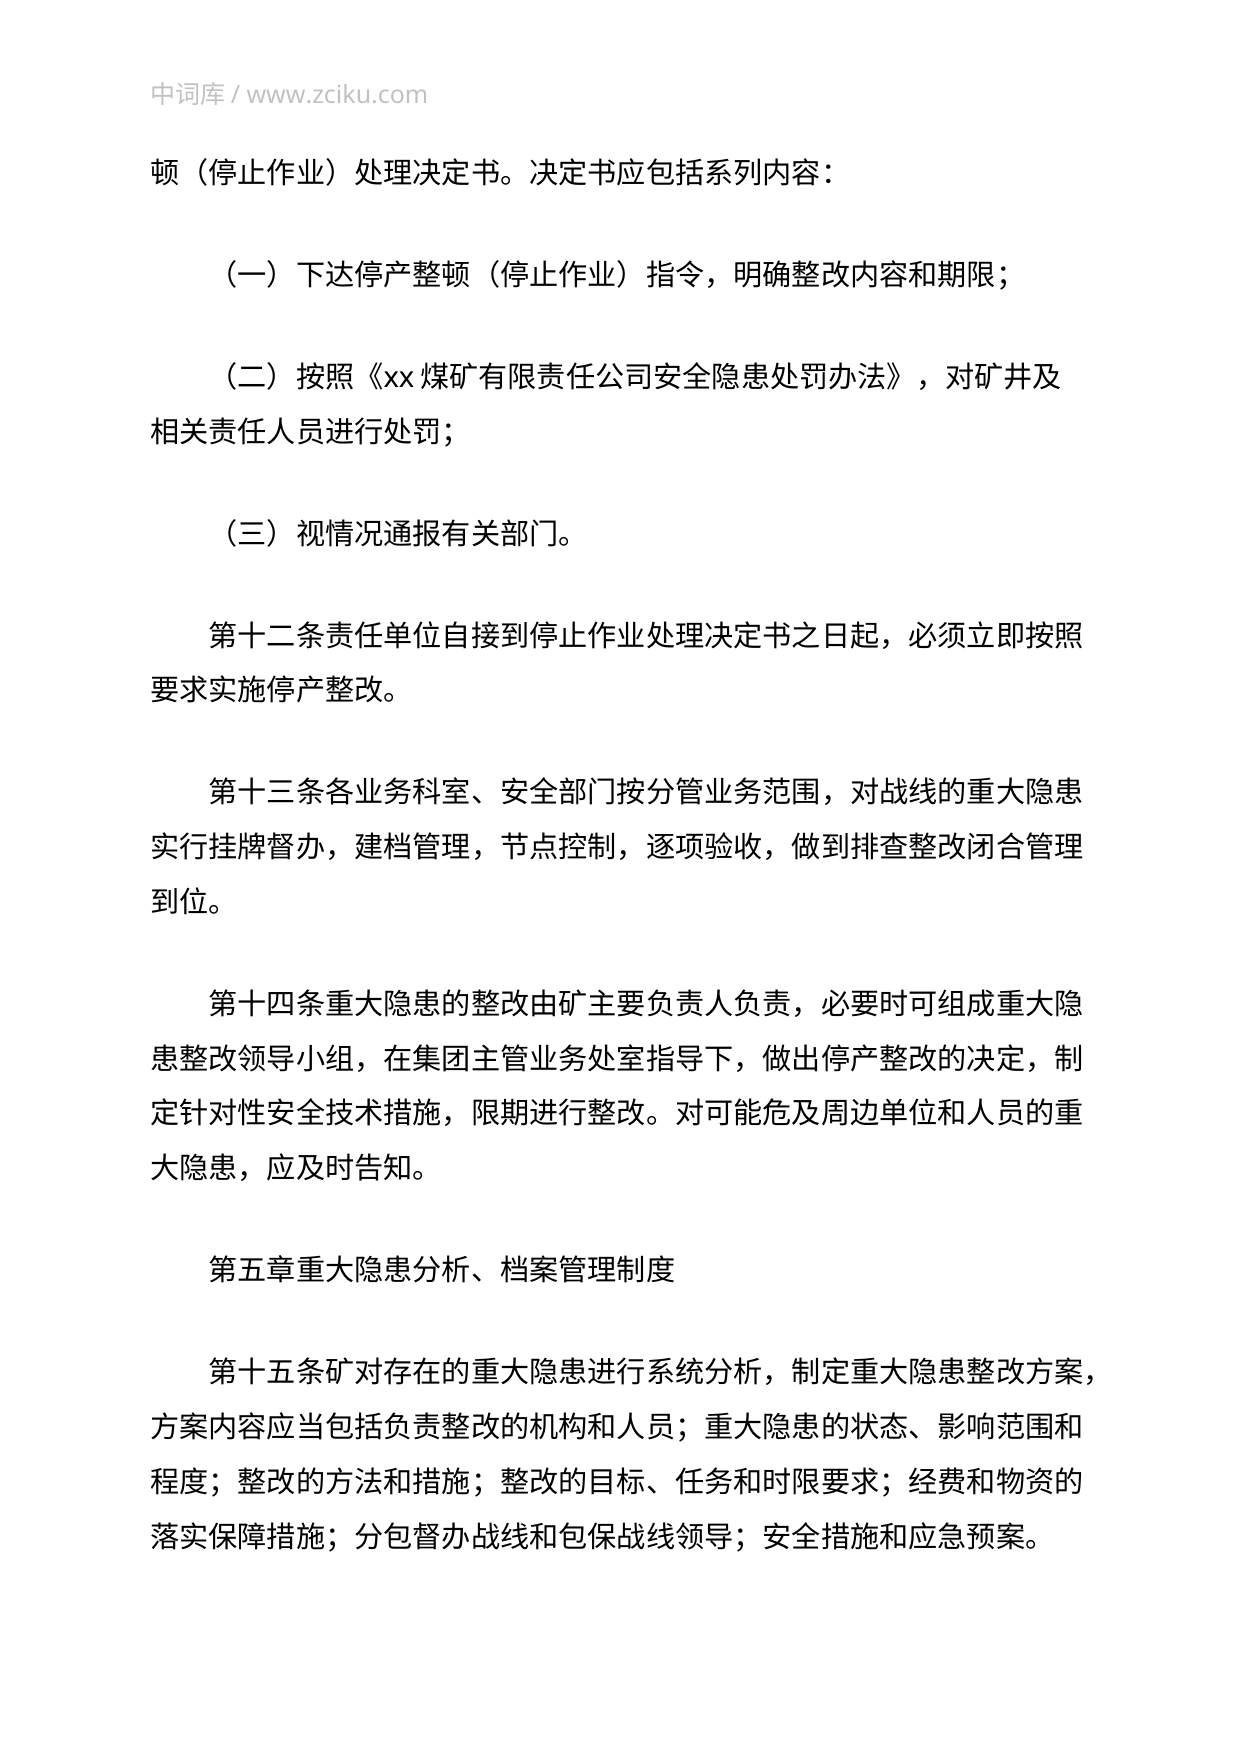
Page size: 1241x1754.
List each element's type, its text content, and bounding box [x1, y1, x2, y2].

text 第五章重大隐患分析、档案管理制度 [150, 1247, 1090, 1289]
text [150, 150, 1090, 192]
text 第十二条责任单位自接到停止作业处理决定书之日起，必须立即按照要求实施停产整改。 [150, 612, 1090, 709]
text 第十三条各业务科室、安全部门按分管业务范围，对战线的重大隐患实行挂牌督办，建档管理，节点控制，逐项验收，做到排查整改闭合管理到位。 [150, 769, 1090, 921]
text （一）下达停产整顿（停止作业）指令，明确整改内容和期限； [150, 252, 1090, 294]
text 第十四条重大隐患的整改由矿主要负责人负责，必要时可组成重大隐患整改领导小组，在集团主管业务处室指导下，做出停产整改的决定，制定针对性安全技术措施，限期进行整改。对可能危及周边单位和人员的重大隐患，应及时告知。 [150, 980, 1090, 1187]
text （三）视情况通报有关部门。 [150, 510, 1090, 553]
text （二）按照《xx煤矿有限责任公司安全隐患处罚办法》，对矿井及相关责任人员进行处罚； [150, 353, 1090, 451]
text 第十五条矿对存在的重大隐患进行系统分析，制定重大隐患整改方案，方案内容应当包括负责整改的机构和人员；重大隐患的状态、影响范围和程度；整改的方法和措施；整改的目标、任务和时限要求；经费和物资的落实保障措施；分包督办战线和包保战线领导；安全措施和应急预案。 [150, 1348, 1090, 1556]
